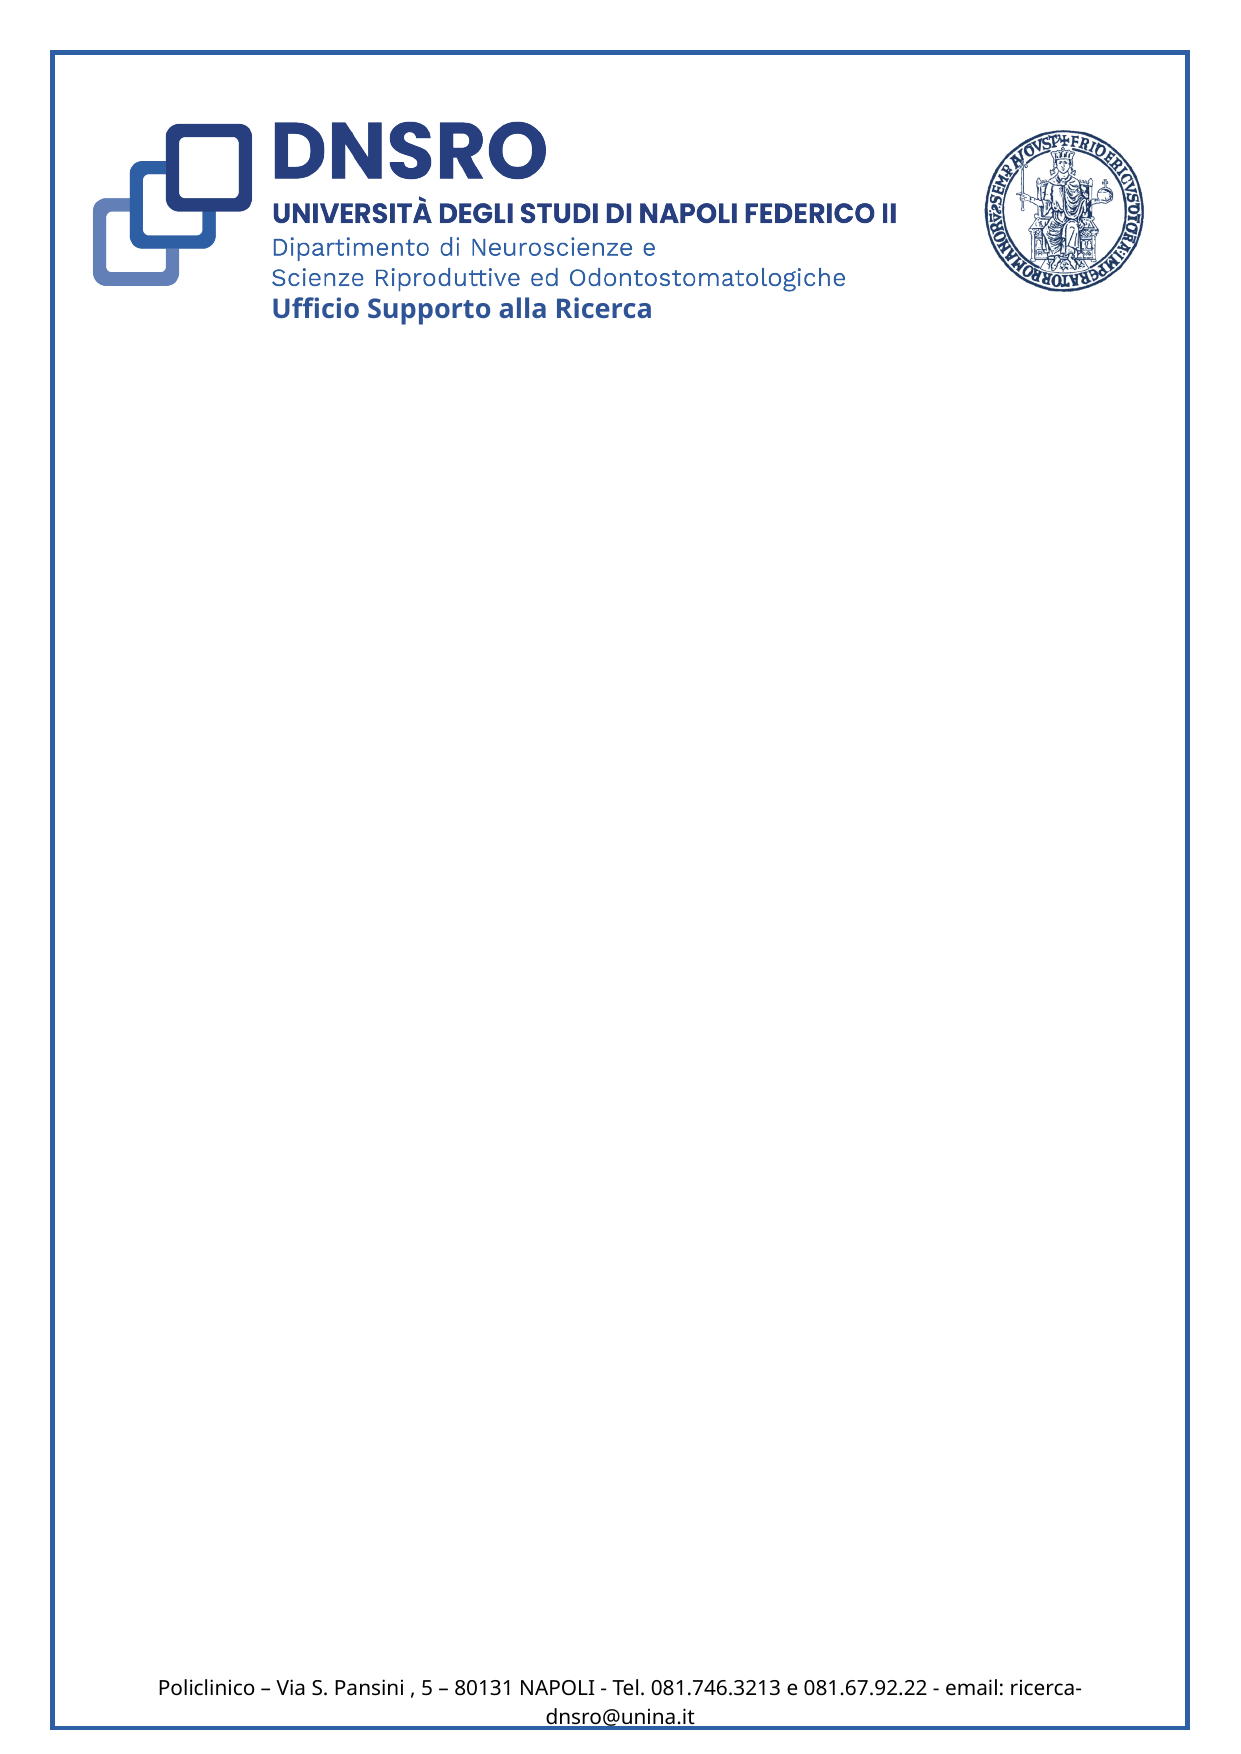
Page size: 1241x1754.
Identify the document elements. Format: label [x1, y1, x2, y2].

picture [88, 96, 1152, 342]
